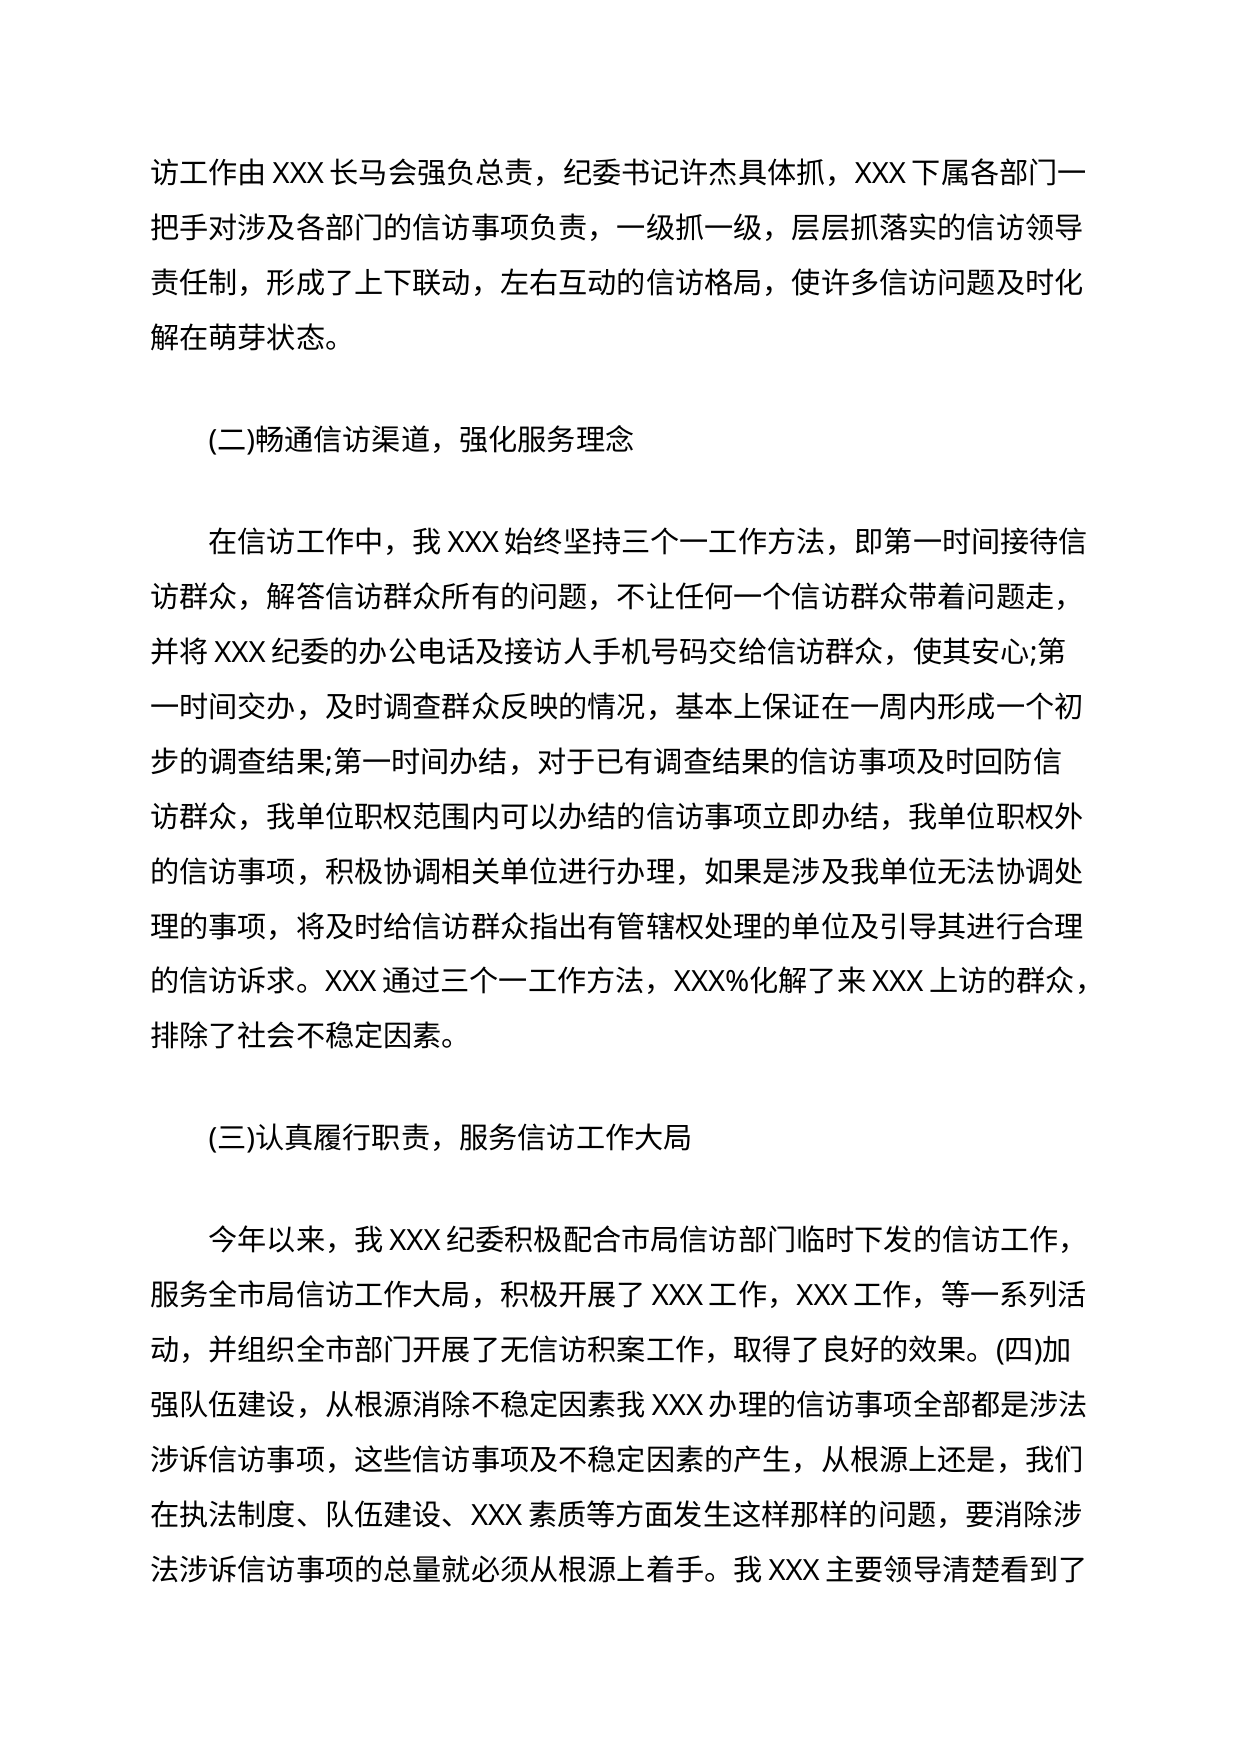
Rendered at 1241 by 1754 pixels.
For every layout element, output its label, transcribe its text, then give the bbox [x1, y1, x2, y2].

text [150, 1217, 1090, 1589]
text (三)认真履行职责，服务信访工作大局 [150, 1115, 1090, 1157]
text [150, 150, 1090, 357]
text (二)畅通信访渠道，强化服务理念 [150, 417, 1090, 459]
text 在信访工作中，我XXX始终坚持三个一工作方法，即第一时间接待信访群众，解答信访群众所有的问题，不让任何一个信访群众带着问题走，并将XXX纪委的办公电话及接访人手机号码交给信访群众，使其安心;第一时间交办，及时调查群众反映的情况，基本上保证在一周内形成一个初步的调查结果;第一时间办结，对于已有调查结果的信访事项及时回防信访群众，我单位职权范围内可以办结的信访事项立即办结，我单位职权外的信访事项，积极协调相关单位进行办理，如果是涉及我单位无法协调处理的事项，将及时给信访群众指出有管辖权处理的单位及引导其进行合理的信访诉求。XXX通过三个一工作方法，XXX%化解了来XXX上访的群众，排除了社会不稳定因素。 [150, 518, 1090, 1055]
